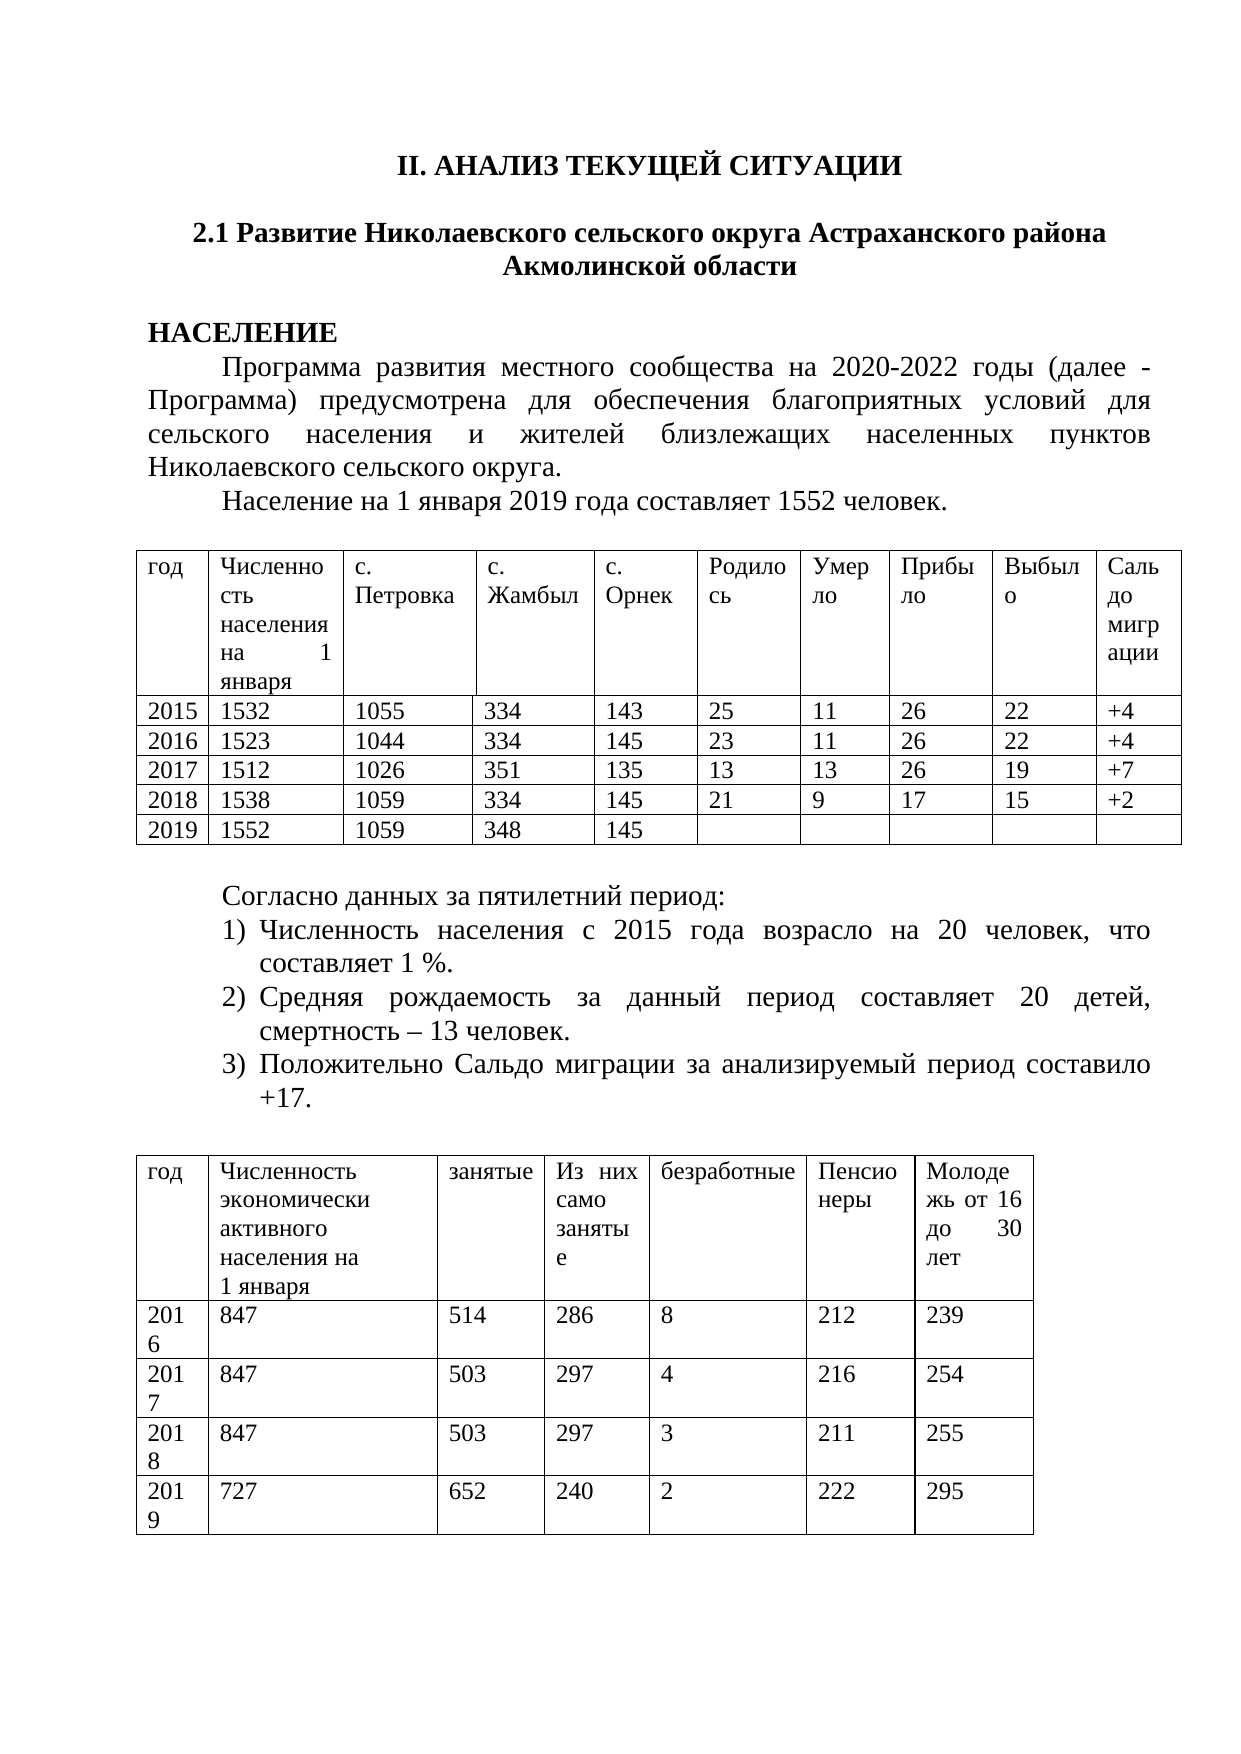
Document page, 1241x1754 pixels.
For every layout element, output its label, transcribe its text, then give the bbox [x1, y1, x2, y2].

table_cell 13 [698, 756, 800, 784]
table_cell 212 [807, 1301, 914, 1358]
table_cell 295 [916, 1476, 1033, 1534]
table_cell 23 [698, 726, 800, 754]
table_cell 13 [801, 756, 889, 784]
text 2.1 Развитие Николаевского сельского округа Астраханского района Акмолинской области [148, 215, 1152, 282]
table_cell [801, 815, 889, 844]
table_cell [993, 815, 1096, 844]
table_cell 1059 [344, 785, 472, 814]
table_cell 8 [650, 1301, 806, 1358]
list Положительно Сальдо миграции за анализируемый период составило +17. [222, 1046, 1152, 1113]
table_cell 25 [698, 696, 800, 725]
table_header Численность населения на 1 января [209, 551, 343, 695]
table_cell 2017 [137, 756, 208, 784]
table_header с. Петровка [344, 551, 476, 695]
table_cell 297 [545, 1359, 649, 1417]
table_cell 503 [438, 1418, 544, 1475]
table_cell 727 [209, 1476, 437, 1534]
table_cell 143 [595, 696, 697, 725]
table_cell 211 [807, 1418, 914, 1475]
text II. АНАЛИЗ ТЕКУЩЕЙ СИТУАЦИИ [148, 148, 1152, 181]
table_cell 2019 [137, 815, 208, 844]
table_header Молодежь от 16 до 30 лет [916, 1156, 1033, 1299]
table_cell 847 [209, 1301, 437, 1358]
table_header Численность экономически активного населения на 1 января [209, 1156, 437, 1299]
table_cell 145 [595, 726, 697, 754]
table_cell 334 [473, 726, 594, 754]
text НАСЕЛЕНИЕ [148, 315, 1152, 349]
table_cell 652 [438, 1476, 544, 1534]
table_cell +7 [1097, 756, 1181, 784]
table_cell 1512 [209, 756, 343, 784]
table_header Выбыло [993, 551, 1096, 695]
table_header год [137, 1156, 208, 1299]
table_cell 216 [807, 1359, 914, 1417]
table_cell 9 [801, 785, 889, 814]
table_header с. Жамбыл [477, 551, 594, 695]
table_cell 1552 [209, 815, 343, 844]
table_cell 847 [209, 1418, 437, 1475]
table_cell 2018 [137, 785, 208, 814]
table_cell 2019 [137, 1476, 208, 1534]
table_cell 22 [993, 696, 1096, 725]
table_cell [1097, 815, 1181, 844]
table_header безработные [650, 1156, 806, 1299]
table_cell 26 [890, 756, 992, 784]
table_cell 240 [545, 1476, 649, 1534]
table_header Родилось [698, 551, 800, 695]
table_cell +2 [1097, 785, 1181, 814]
list Численность населения с 2015 года возрасло на 20 человек, что составляет 1 %. [222, 912, 1152, 979]
table_header Прибыло [890, 551, 992, 695]
table_header Пенсио неры [807, 1156, 914, 1299]
table_cell 17 [890, 785, 992, 814]
table_cell 254 [916, 1359, 1033, 1417]
table_header Сальдо миграции [1097, 551, 1181, 695]
table_cell 145 [595, 785, 697, 814]
table_cell 26 [890, 726, 992, 754]
table_cell [698, 815, 800, 844]
table_header с. Орнек [595, 551, 697, 695]
table_header год [137, 551, 208, 695]
table_cell 15 [993, 785, 1096, 814]
table_cell 503 [438, 1359, 544, 1417]
table_cell 11 [801, 696, 889, 725]
table_cell 286 [545, 1301, 649, 1358]
table_cell 2016 [137, 726, 208, 754]
table_cell 135 [595, 756, 697, 784]
table_cell 334 [473, 696, 594, 725]
table_cell 4 [650, 1359, 806, 1417]
table_cell 348 [473, 815, 594, 844]
text Население на 1 января 2019 года составляет 1552 человек. [148, 483, 1152, 517]
table_cell 2015 [137, 696, 208, 725]
table_cell 255 [916, 1418, 1033, 1475]
table_cell 334 [473, 785, 594, 814]
table_cell 351 [473, 756, 594, 784]
table_cell 1055 [344, 696, 472, 725]
table_cell +4 [1097, 726, 1181, 754]
table_cell 2 [650, 1476, 806, 1534]
table_cell 26 [890, 696, 992, 725]
table_header занятые [438, 1156, 544, 1299]
table_cell 22 [993, 726, 1096, 754]
table_header Умерло [801, 551, 889, 695]
table_cell 2016 [137, 1301, 208, 1358]
table_cell 1026 [344, 756, 472, 784]
table_cell [890, 815, 992, 844]
table_cell 239 [916, 1301, 1033, 1358]
list Средняя рождаемость за данный период составляет 20 детей, смертность – 13 человек. [222, 979, 1152, 1046]
table_header Из них само занятые [545, 1156, 649, 1299]
table_cell 1044 [344, 726, 472, 754]
table_cell 847 [209, 1359, 437, 1417]
table_cell 21 [698, 785, 800, 814]
table_cell 2017 [137, 1359, 208, 1417]
table_cell 1523 [209, 726, 343, 754]
table_cell 11 [801, 726, 889, 754]
table_cell 297 [545, 1418, 649, 1475]
table_cell 2018 [137, 1418, 208, 1475]
table_cell +4 [1097, 696, 1181, 725]
table_cell 19 [993, 756, 1096, 784]
text Программа развития местного сообщества на 2020-2022 годы (далее - Программа) предусмотрена для обеспечения благоприятных условий для сельского населения и жителей близлежащих населенных пунктов Николаевского сельского округа. [148, 349, 1152, 483]
text Согласно данных за пятилетний период: [148, 878, 1152, 912]
table_cell 1532 [209, 696, 343, 725]
table_cell 3 [650, 1418, 806, 1475]
table_cell 514 [438, 1301, 544, 1358]
table_cell 1059 [344, 815, 472, 844]
table_cell 145 [595, 815, 697, 844]
table_cell 222 [807, 1476, 914, 1534]
table_cell 1538 [209, 785, 343, 814]
